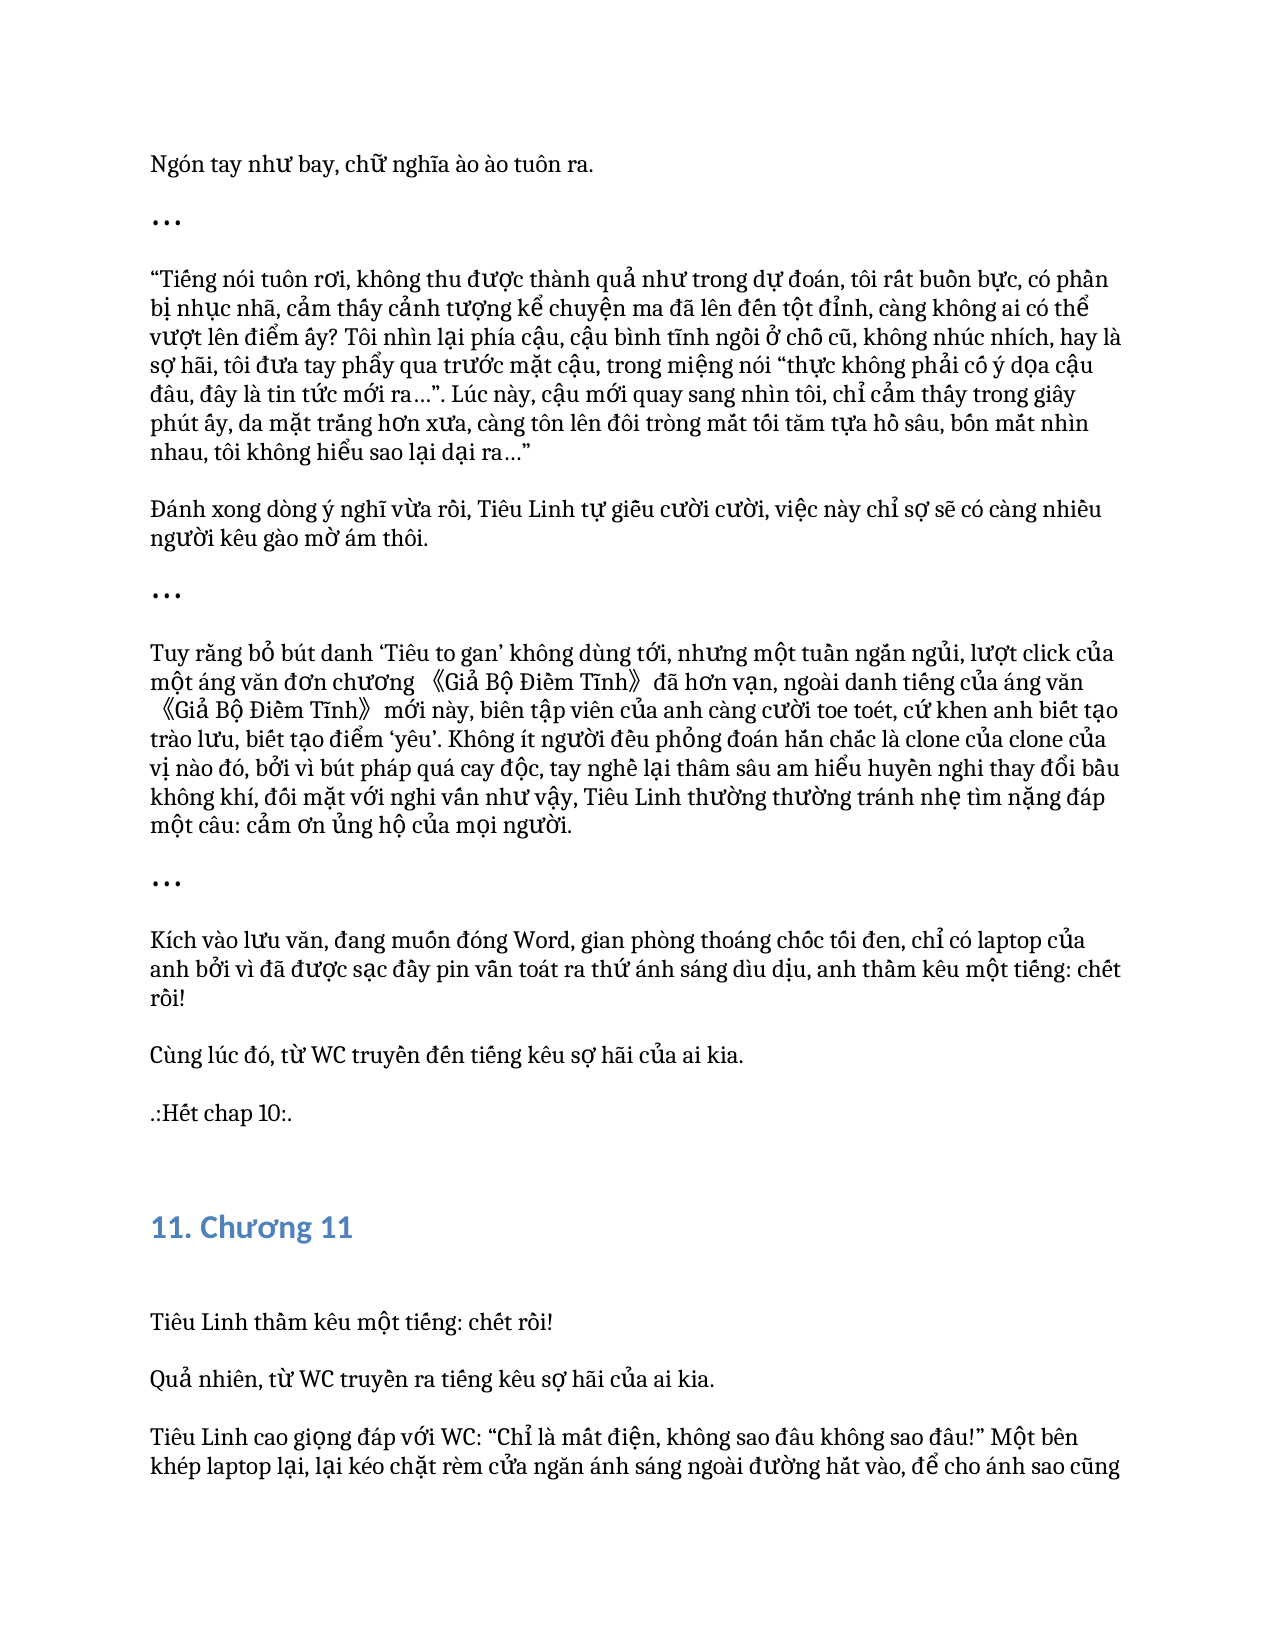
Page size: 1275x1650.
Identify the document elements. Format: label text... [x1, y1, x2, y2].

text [150, 1250, 1125, 1480]
subtitle 11. Chương 11 [150, 1206, 1125, 1247]
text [150, 150, 1125, 1185]
